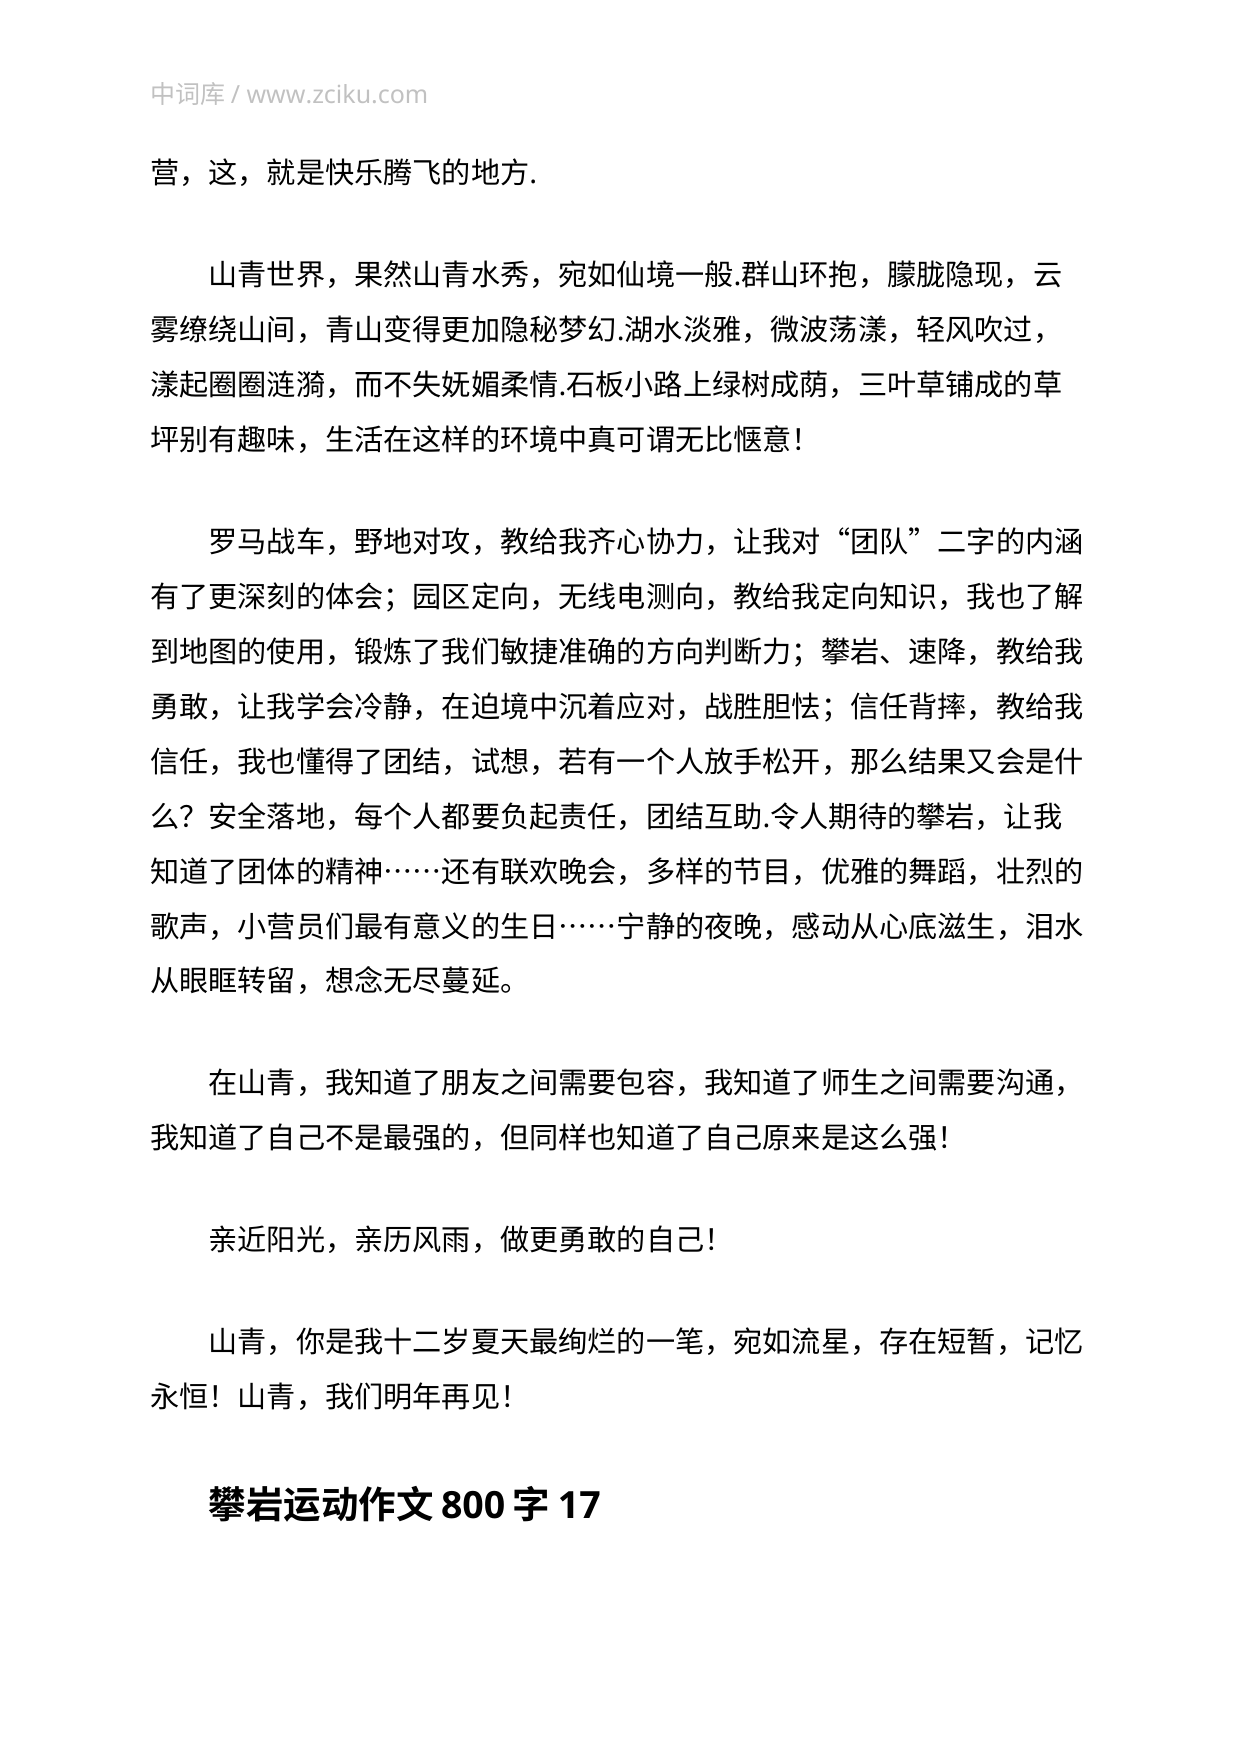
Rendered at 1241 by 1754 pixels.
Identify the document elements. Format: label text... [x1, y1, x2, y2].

text 在山青，我知道了朋友之间需要包容，我知道了师生之间需要沟通，我知道了自己不是最强的，但同样也知道了自己原来是这么强！ [150, 1060, 1090, 1157]
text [150, 150, 1090, 192]
text 罗马战车，野地对攻，教给我齐心协力，让我对“团队”二字的内涵有了更深刻的体会；园区定向，无线电测向，教给我定向知识，我也了解到地图的使用，锻炼了我们敏捷准确的方向判断力；攀岩、速降，教给我勇敢，让我学会冷静，在迫境中沉着应对，战胜胆怯；信任背摔，教给我信任，我也懂得了团结，试想，若有一个人放手松开，那么结果又会是什么？安全落地，每个人都要负起责任，团结互助.令人期待的攀岩，让我知道了团体的精神……还有联欢晚会，多样的节目，优雅的舞蹈，壮烈的歌声，小营员们最有意义的生日……宁静的夜晚，感动从心底滋生，泪水从眼眶转留，想念无尽蔓延。 [150, 519, 1090, 1000]
text 攀岩运动作文800字17 [150, 1475, 1090, 1529]
text 山青世界，果然山青水秀，宛如仙境一般.群山环抱，朦胧隐现，云雾缭绕山间，青山变得更加隐秘梦幻.湖水淡雅，微波荡漾，轻风吹过，漾起圈圈涟漪，而不失妩媚柔情.石板小路上绿树成荫，三叶草铺成的草坪别有趣味，生活在这样的环境中真可谓无比惬意！ [150, 252, 1090, 459]
text 山青，你是我十二岁夏天最绚烂的一笔，宛如流星，存在短暂，记忆永恒！山青，我们明年再见！ [150, 1318, 1090, 1415]
text 亲近阳光，亲历风雨，做更勇敢的自己！ [150, 1216, 1090, 1259]
